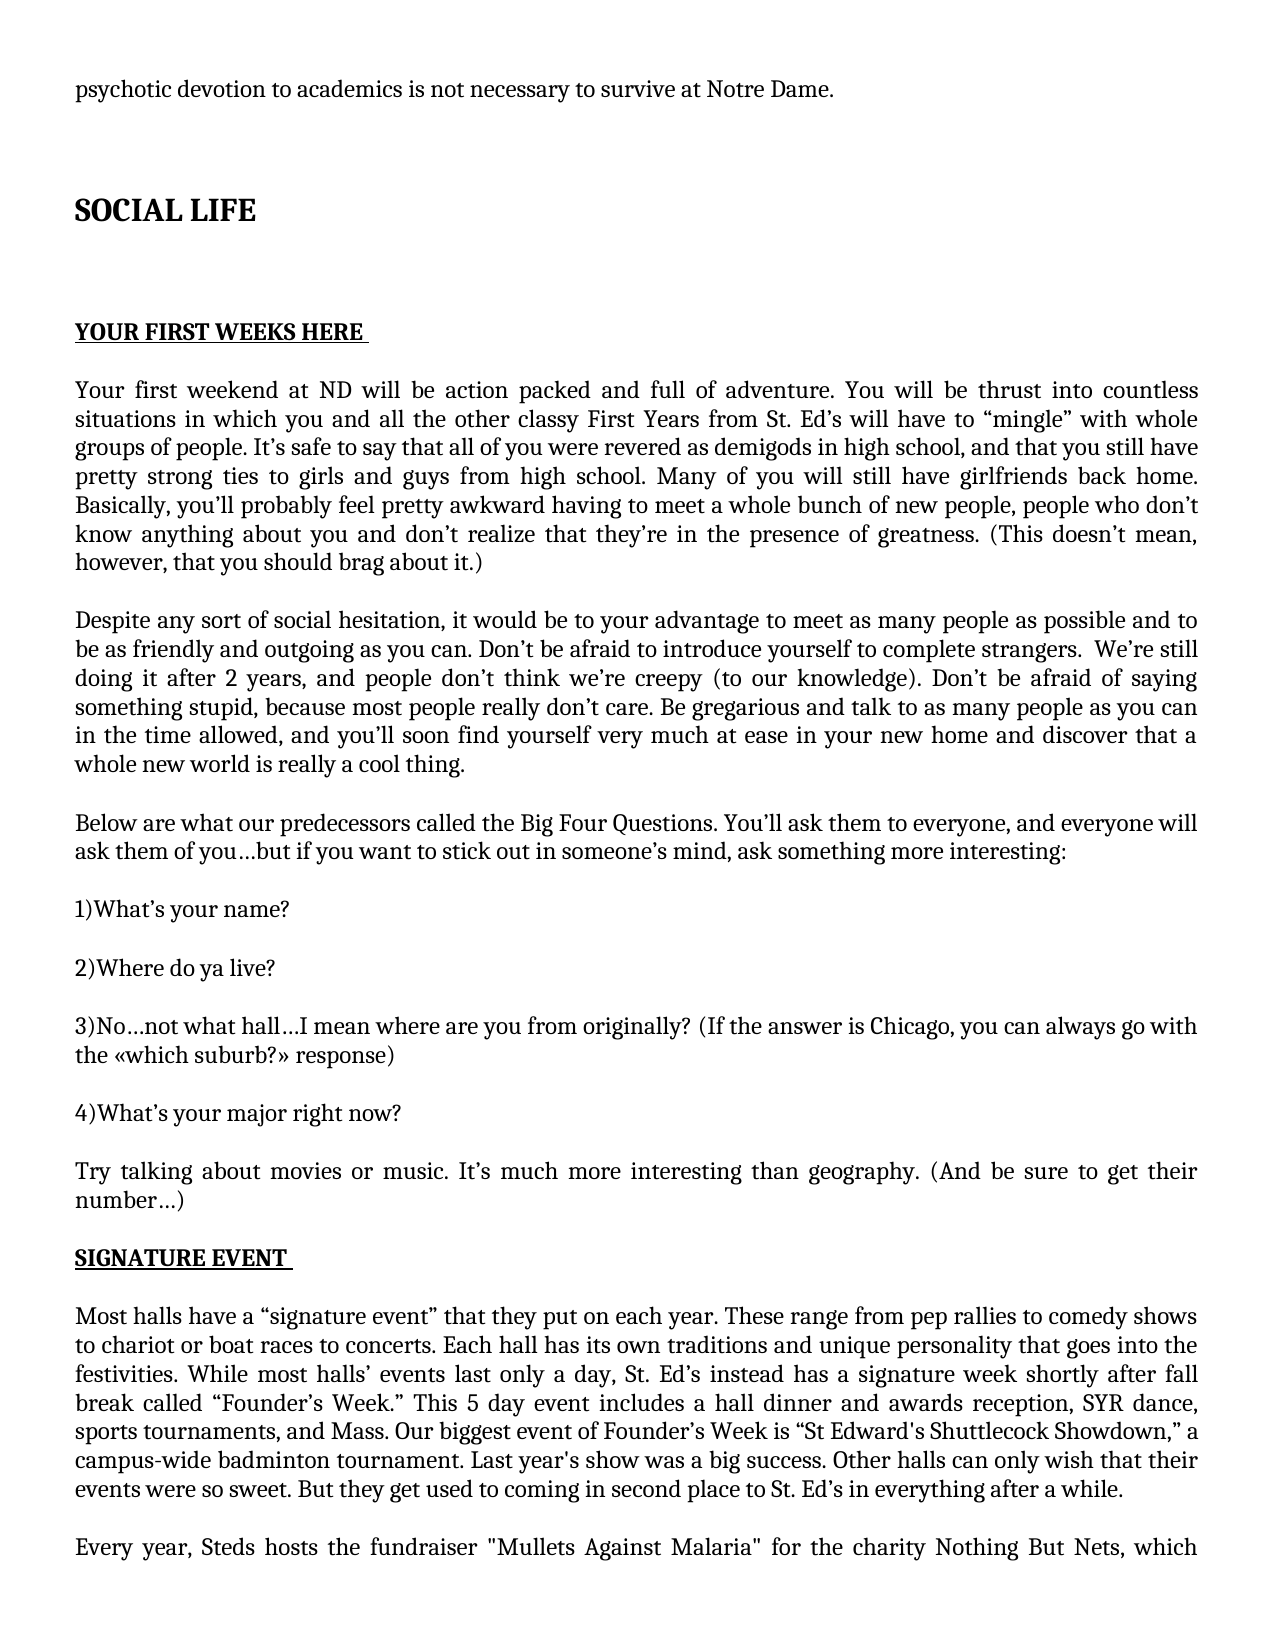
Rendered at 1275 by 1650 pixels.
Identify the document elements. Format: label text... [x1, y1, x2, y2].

text 4)What’s your major right now? [75, 1099, 1200, 1128]
text 3)No…not what hall…I mean where are you from originally? (If the answer is Chicago, you can always go with the «which suburb?» response) [75, 1012, 1200, 1069]
text 2)Where do ya live? [75, 954, 1200, 982]
text YOUR FIRST WEEKS HERE [75, 317, 1200, 346]
text SIGNATURE EVENT [75, 1244, 1200, 1273]
text Your first weekend at ND will be action packed and full of adventure. You will be thrust into countless situations in which you and all the other classy First Years from St. Ed’s will have to “mingle” with whole groups of people. It’s safe to say that all of you were revered as demigods in high school, and that you still have pretty strong ties to girls and guys from high school. Many of you will still have girlfriends back home. Basically, you’ll probably feel pretty awkward having to meet a whole bunch of new people, people who don’t know anything about you and don’t realize that they’re in the presence of greatness. (This doesn’t mean, however, that you should brag about it.) [75, 376, 1200, 577]
text Despite any sort of social hesitation, it would be to your advantage to meet as many people as possible and to be as friendly and outgoing as you can. Don’t be afraid to introduce yourself to complete strangers. We’re still doing it after 2 years, and people don’t think we’re creepy (to our knowledge). Don’t be afraid of saying something stupid, because most people really don’t care. Be gregarious and talk to as many people as you can in the time allowed, and you’ll soon find yourself very much at ease in your new home and discover that a whole new world is really a cool thing. [75, 606, 1200, 779]
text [75, 75, 1200, 104]
text Below are what our predecessors called the Big Four Questions. You’ll ask them to everyone, and everyone will ask them of you…but if you want to stick out in someone’s mind, ask something more interesting: [75, 808, 1200, 866]
text 1)What’s your name? [75, 895, 1200, 924]
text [75, 1533, 1200, 1562]
text SOCIAL LIFE [75, 191, 1200, 230]
text Most halls have a “signature event” that they put on each year. These range from pep rallies to comedy shows to chariot or boat races to concerts. Each hall has its own traditions and unique personality that goes into the festivities. While most halls’ events last only a day, St. Ed’s instead has a signature week shortly after fall break called “Founder’s Week.” This 5 day event includes a hall dinner and awards reception, SYR dance, sports tournaments, and Mass. Our biggest event of Founder’s Week is “St Edward's Shuttlecock Showdown,” a campus-wide badminton tournament. Last year's show was a big success. Other halls can only wish that their events were so sweet. But they get used to coming in second place to St. Ed’s in everything after a while. [75, 1302, 1200, 1503]
text Try talking about movies or music. It’s much more interesting than geography. (And be sure to get their number…) [75, 1157, 1200, 1214]
